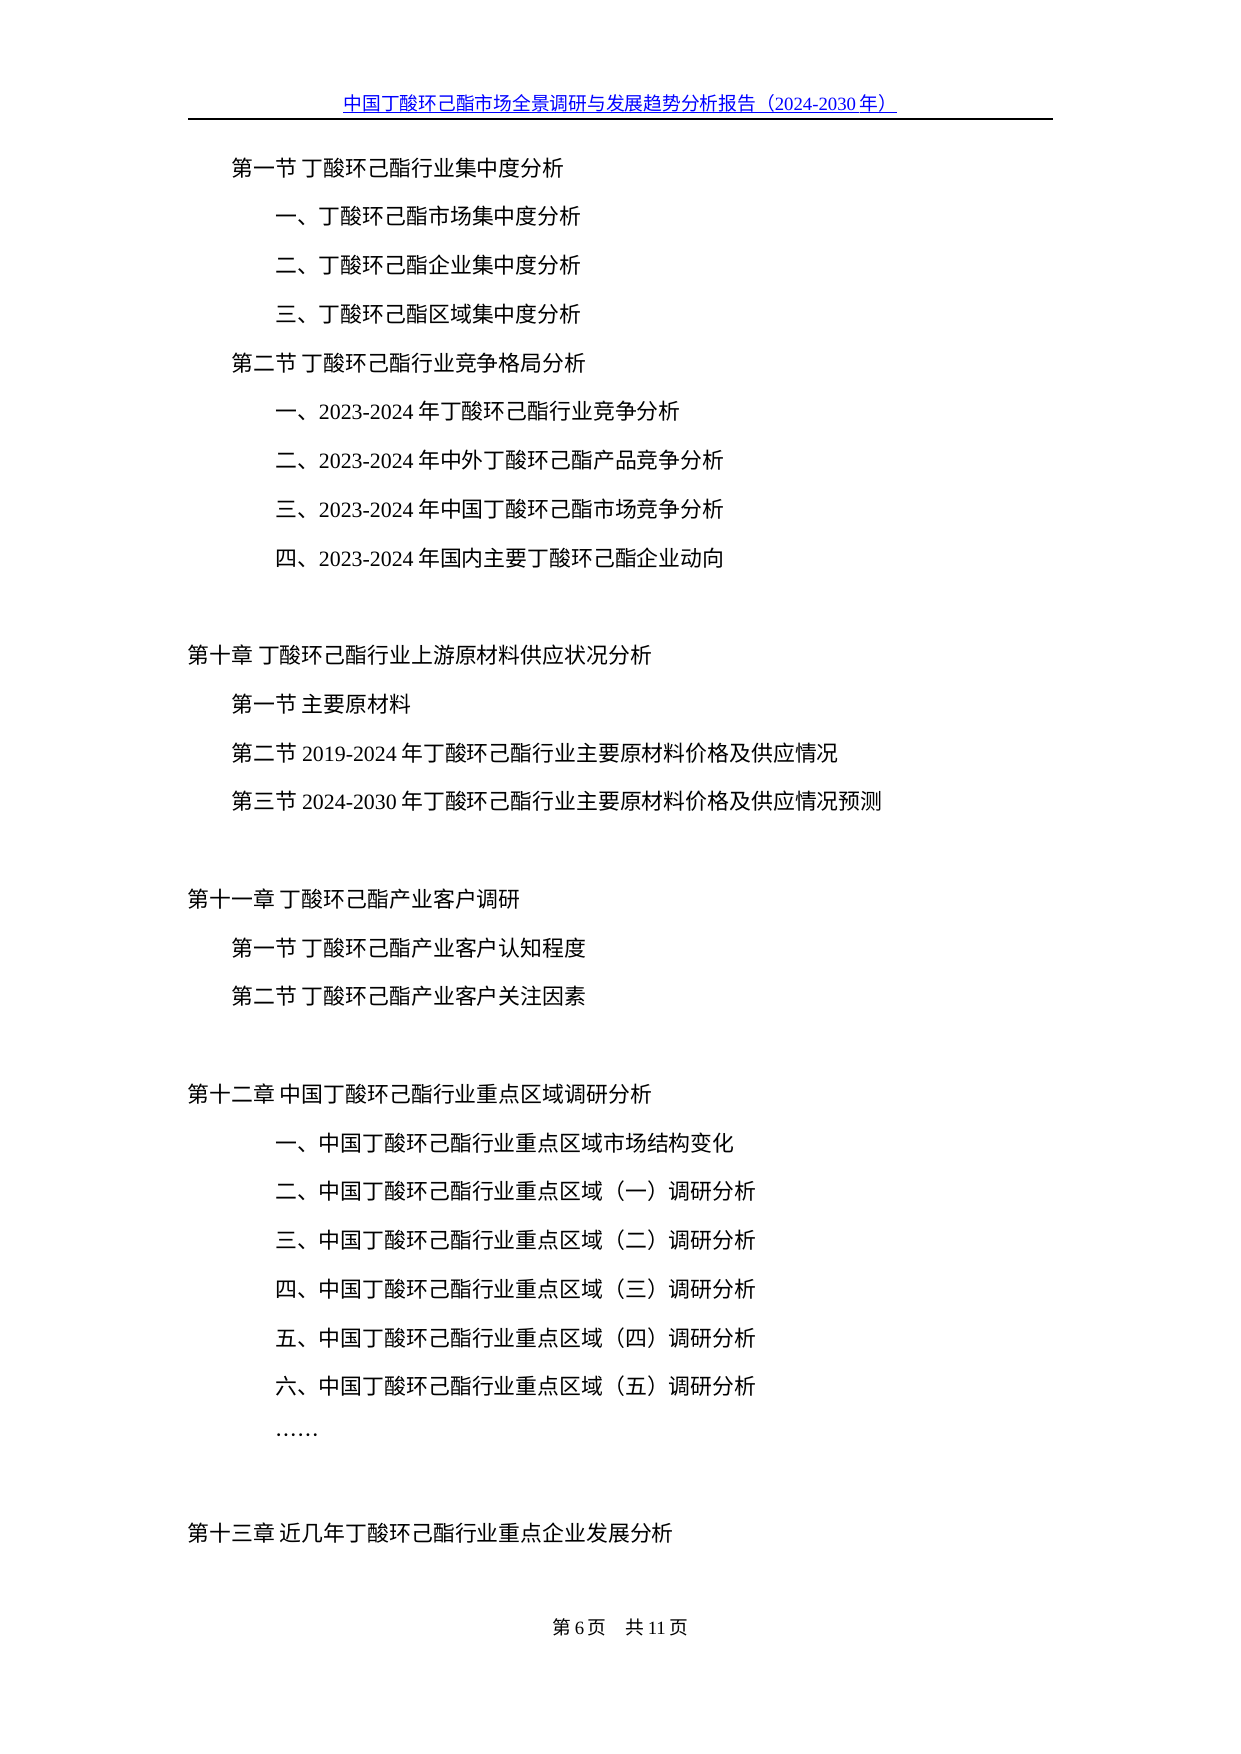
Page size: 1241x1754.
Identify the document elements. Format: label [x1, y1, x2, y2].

text [187, 150, 1053, 1548]
